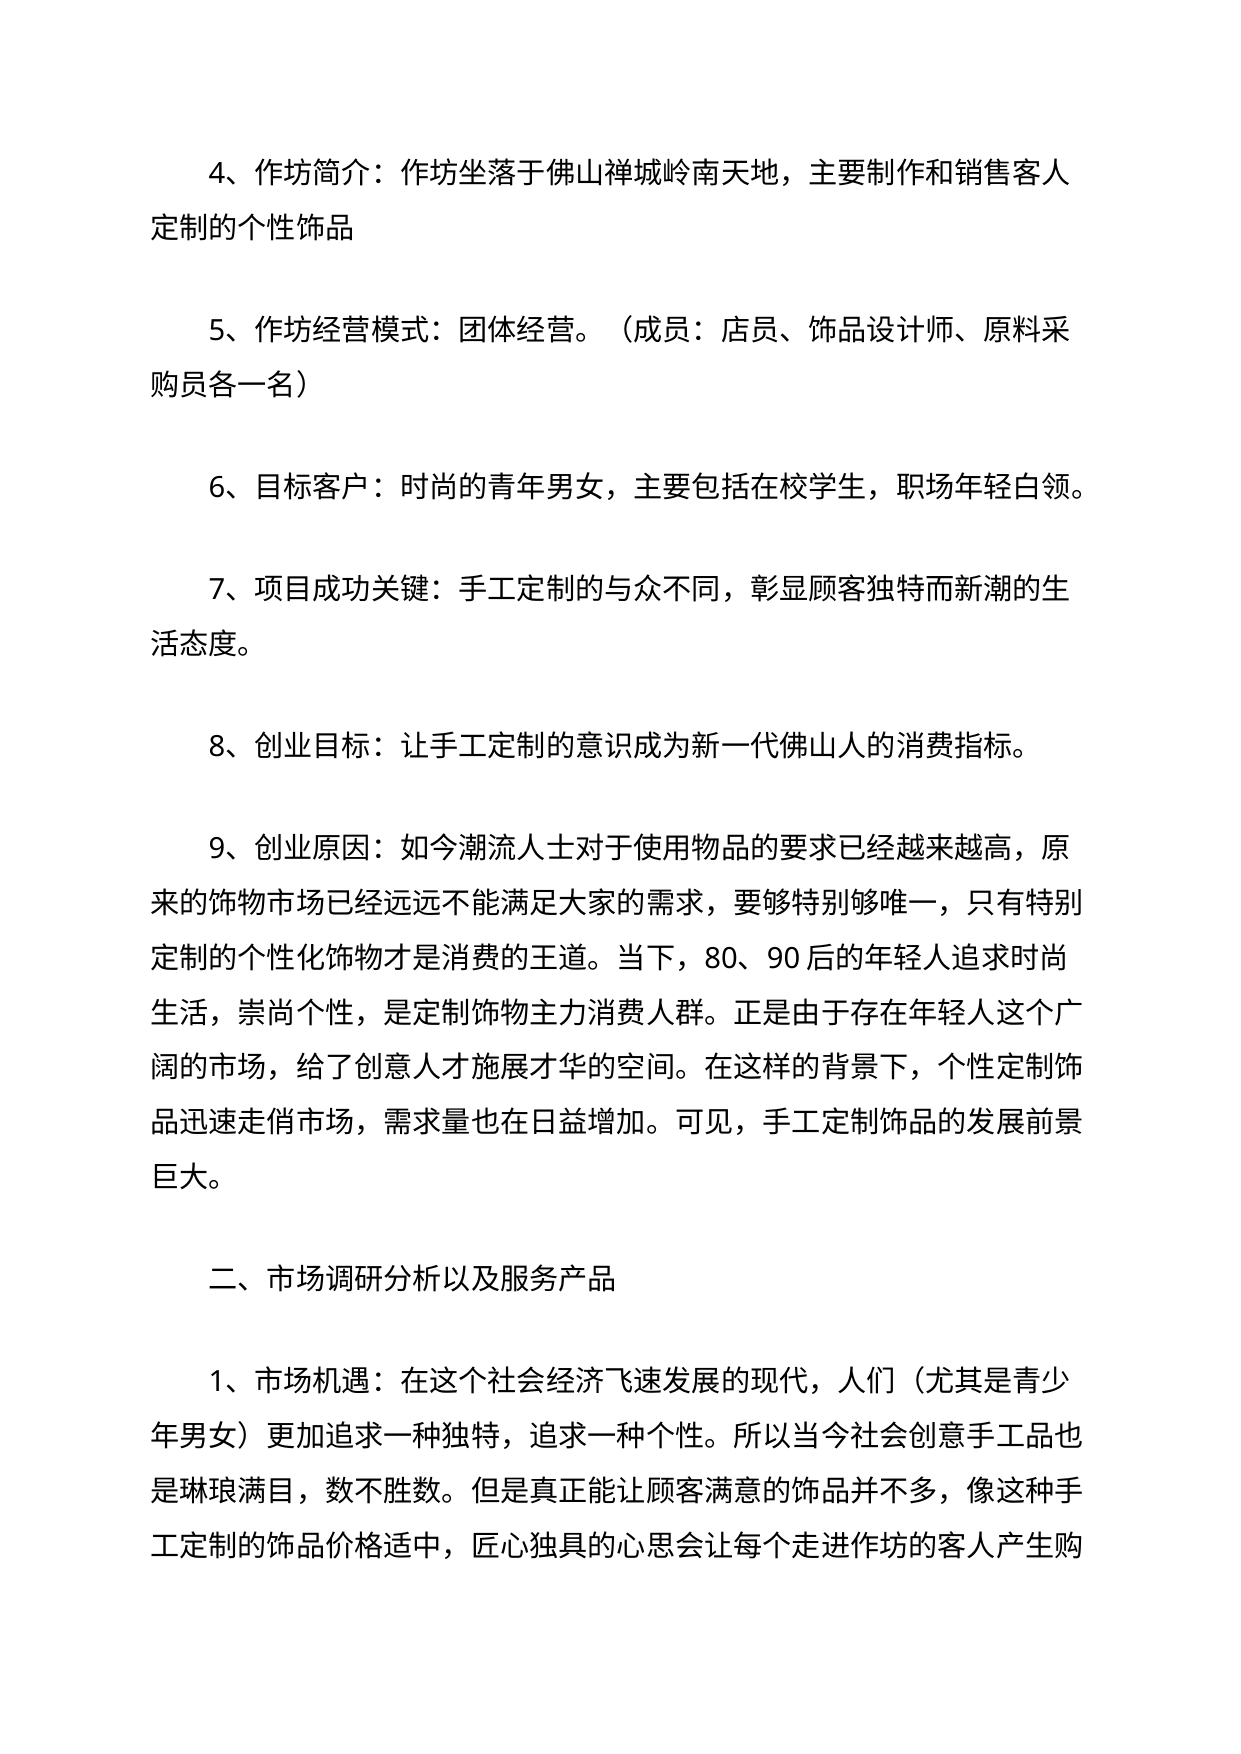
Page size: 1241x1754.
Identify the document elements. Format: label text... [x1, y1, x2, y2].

text 6、目标客户：时尚的青年男女，主要包括在校学生，职场年轻白领。 [150, 463, 1090, 506]
text 9、创业原因：如今潮流人士对于使用物品的要求已经越来越高，原来的饰物市场已经远远不能满足大家的需求，要够特别够唯一，只有特别定制的个性化饰物才是消费的王道。当下，80、90后的年轻人追求时尚生活，崇尚个性，是定制饰物主力消费人群。正是由于存在年轻人这个广阔的市场，给了创意人才施展才华的空间。在这样的背景下，个性定制饰品迅速走俏市场，需求量也在日益增加。可见，手工定制饰品的发展前景巨大。 [150, 824, 1090, 1196]
text 7、项目成功关键：手工定制的与众不同，彰显顾客独特而新潮的生活态度。 [150, 566, 1090, 663]
text 4、作坊简介：作坊坐落于佛山禅城岭南天地，主要制作和销售客人定制的个性饰品 [150, 150, 1090, 247]
text 5、作坊经营模式：团体经营。（成员：店员、饰品设计师、原料采购员各一名） [150, 307, 1090, 404]
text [150, 1357, 1090, 1564]
text 8、创业目标：让手工定制的意识成为新一代佛山人的消费指标。 [150, 722, 1090, 765]
text 二、市场调研分析以及服务产品 [150, 1256, 1090, 1298]
